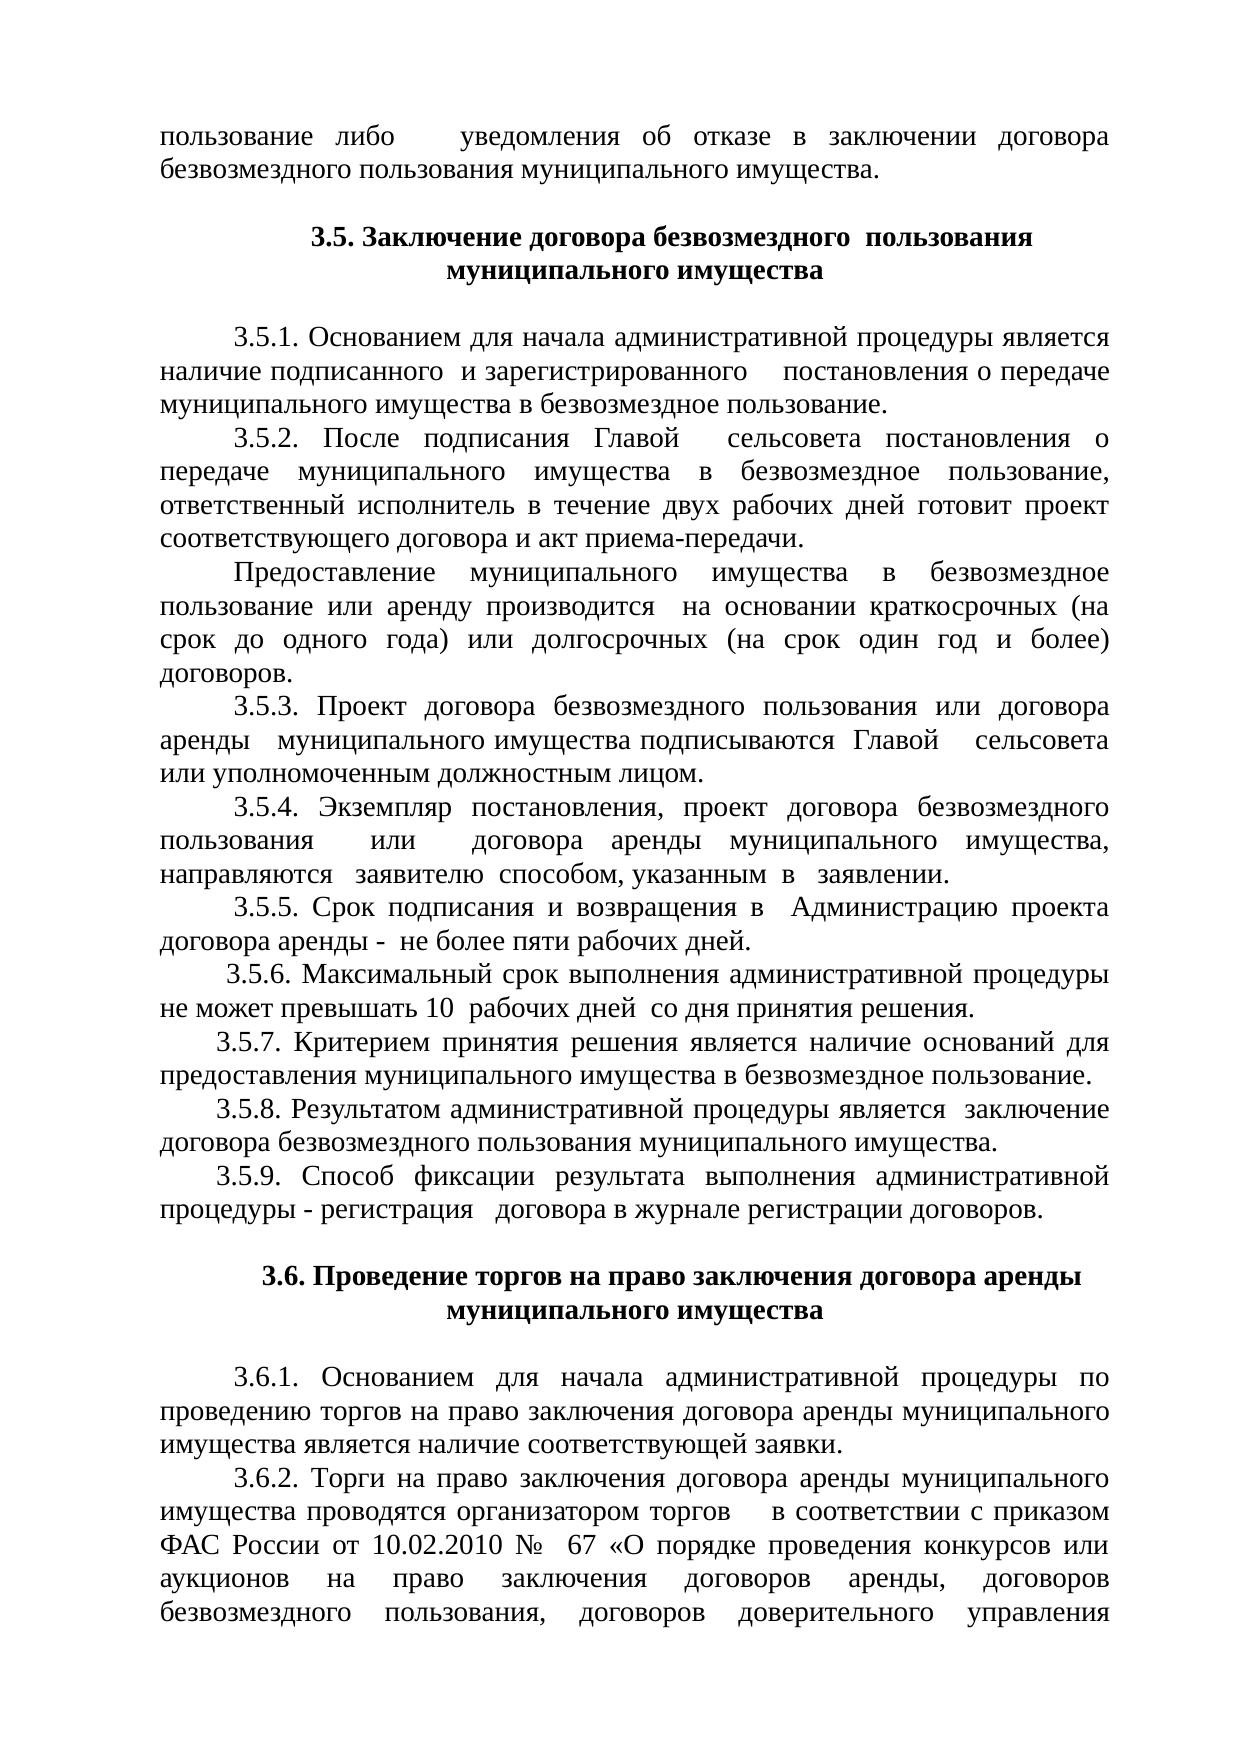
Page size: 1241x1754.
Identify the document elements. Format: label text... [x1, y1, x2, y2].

text 3.5.6. Максимальный срок выполнения административной процедуры не может превышать 10 рабочих дней со дня принятия решения. [159, 957, 1110, 1024]
text 3.5.3. Проект договора безвозмездного пользования или договора аренды муниципального имущества подписываются Главой сельсовета или уполномоченным должностным лицом. [159, 688, 1110, 789]
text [159, 118, 1110, 185]
text 3.5.1. Основанием для начала административной процедуры является наличие подписанного и зарегистрированного постановления о передаче муниципального имущества в безвозмездное пользование. [159, 319, 1110, 420]
text Предоставление муниципального имущества в безвозмездное пользование или аренду производится на основании краткосрочных (на срок до одного года) или долгосрочных (на срок один год и более) договоров. [159, 554, 1110, 688]
text 3.5. Заключение договора безвозмездного пользования муниципального имущества [159, 219, 1110, 286]
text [159, 1460, 1110, 1627]
text 3.5.7. Критерием принятия решения является наличие оснований для предоставления муниципального имущества в безвозмездное пользование. [159, 1024, 1110, 1091]
text 3.5.9. Способ фиксации результата выполнения административной процедуры - регистрация договора в журнале регистрации договоров. [159, 1158, 1110, 1225]
text 3.6. Проведение торгов на право заключения договора аренды муниципального имущества [159, 1258, 1110, 1326]
text 3.5.5. Срок подписания и возвращения в Администрацию проекта договора аренды - не более пяти рабочих дней. [159, 889, 1110, 957]
text 3.5.4. Экземпляр постановления, проект договора безвозмездного пользования или договора аренды муниципального имущества, направляются заявителю способом, указанным в заявлении. [159, 789, 1110, 889]
text 3.5.2. После подписания Главой сельсовета постановления о передаче муниципального имущества в безвозмездное пользование, ответственный исполнитель в течение двух рабочих дней готовит проект соответствующего договора и акт приема-передачи. [159, 420, 1110, 554]
text 3.5.8. Результатом административной процедуры является заключение договора безвозмездного пользования муниципального имущества. [159, 1091, 1110, 1158]
text 3.6.1. Основанием для начала административной процедуры по проведению торгов на право заключения договора аренды муниципального имущества является наличие соответствующей заявки. [159, 1359, 1110, 1460]
